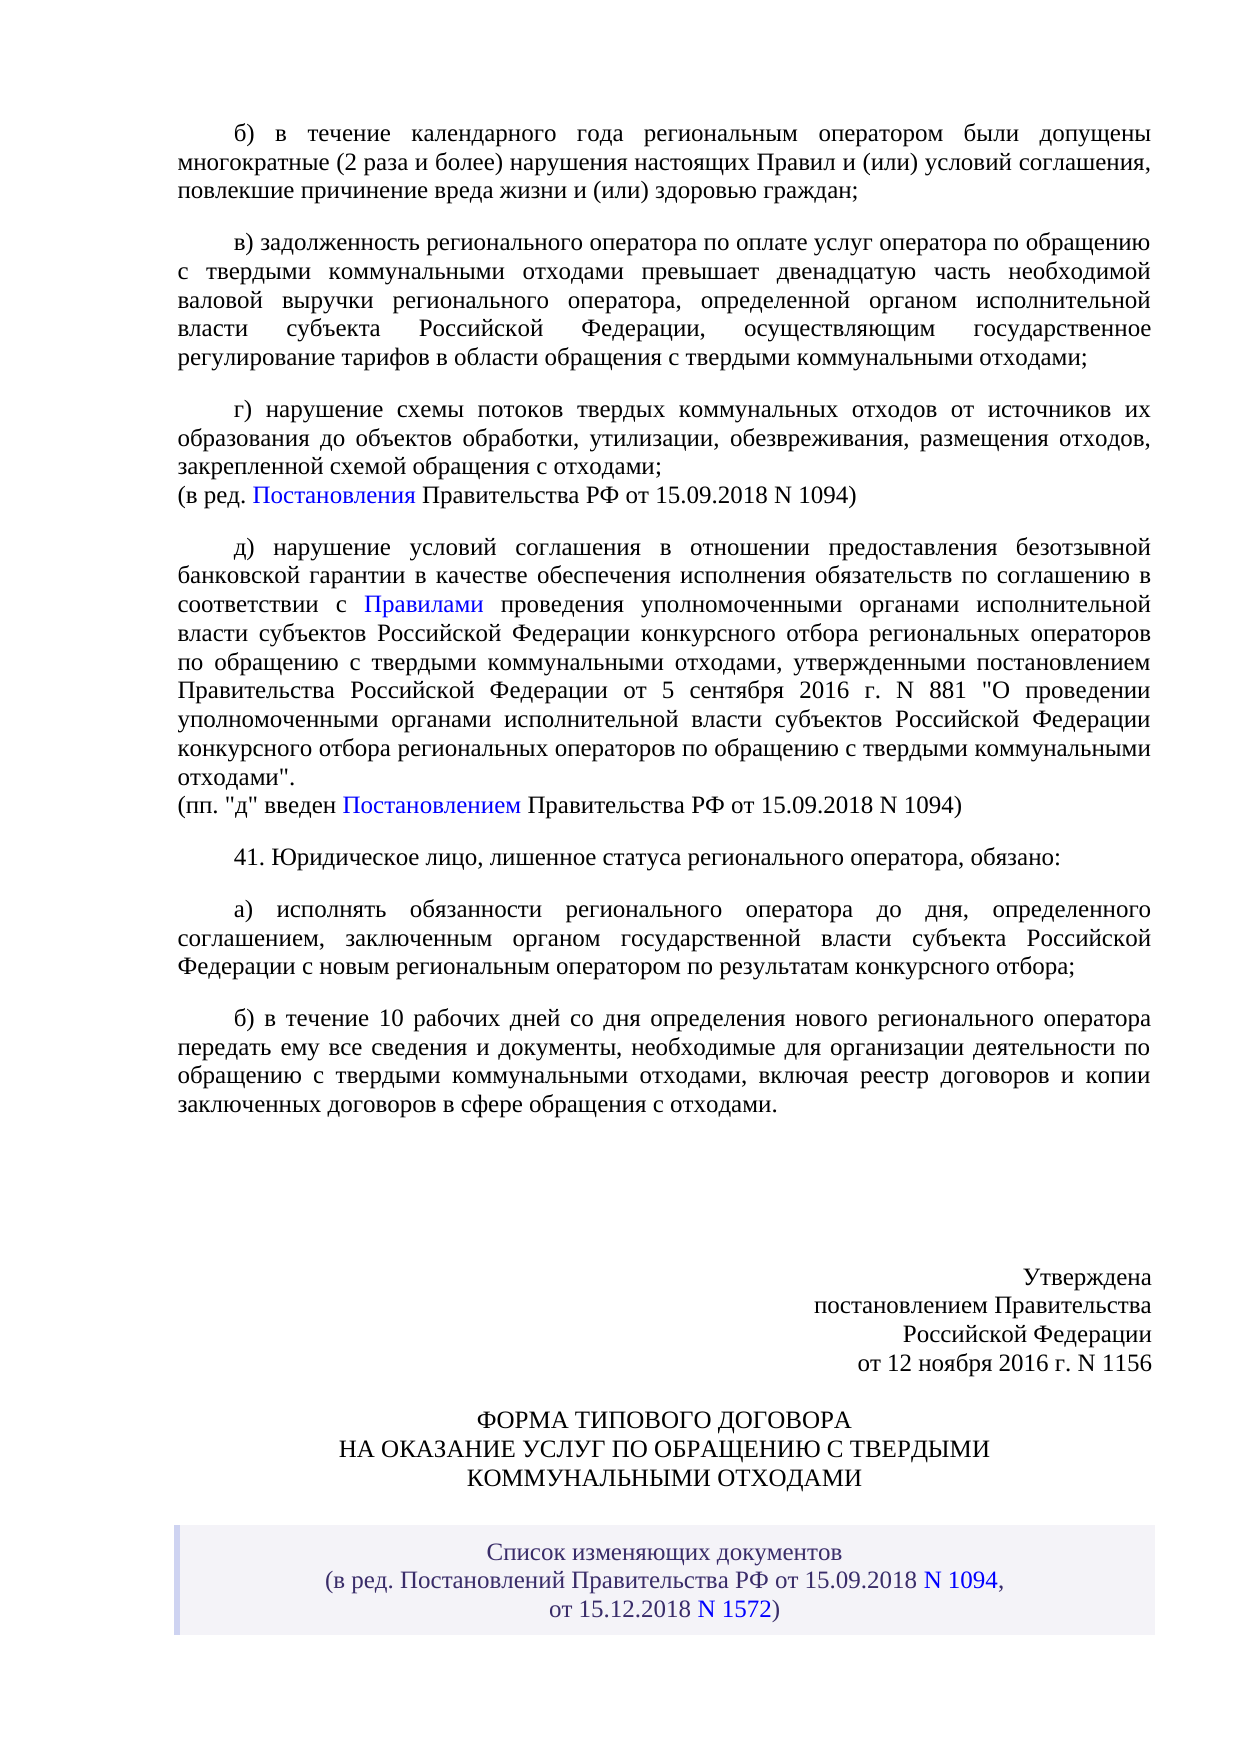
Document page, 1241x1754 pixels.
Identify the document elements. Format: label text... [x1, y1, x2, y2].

text от 12 ноября 2016 г. N 1156 [177, 1348, 1152, 1377]
text а) исполнять обязанности регионального оператора до дня, определенного соглашением, заключенным органом государственной власти субъекта Российской Федерации с новым региональным оператором по результатам конкурсного отбора; [177, 894, 1152, 980]
text в) задолженность регионального оператора по оплате услуг оператора по обращению с твердыми коммунальными отходами превышает двенадцатую часть необходимой валовой выручки регионального оператора, определенной органом исполнительной власти субъекта Российской Федерации, осуществляющим государственное регулирование тарифов в области обращения с твердыми коммунальными отходами; [177, 227, 1152, 371]
text Утверждена [177, 1262, 1152, 1291]
text Российской Федерации [177, 1319, 1152, 1348]
text г) нарушение схемы потоков твердых коммунальных отходов от источников их образования до объектов обработки, утилизации, обезвреживания, размещения отходов, закрепленной схемой обращения с отходами; [177, 394, 1152, 480]
text 41. Юридическое лицо, лишенное статуса регионального оператора, обязано: [177, 842, 1152, 871]
table_header Список изменяющих документов (в ред. Постановлений Правительства РФ от 15.09.2018 N 1094, от 15.12.2018 N 1572) [180, 1525, 1149, 1635]
text д) нарушение условий соглашения в отношении предоставления безотзывной банковской гарантии в качестве обеспечения исполнения обязательств по соглашению в соответствии с Правилами проведения уполномоченными органами исполнительной власти субъектов Российской Федерации конкурсного отбора региональных операторов по обращению с твердыми коммунальными отходами, утвержденными постановлением Правительства Российской Федерации от 5 сентября 2016 г. N 881 "О проведении уполномоченными органами исполнительной власти субъектов Российской Федерации конкурсного отбора региональных операторов по обращению с твердыми коммунальными отходами". [177, 532, 1152, 791]
text КОММУНАЛЬНЫМИ ОТХОДАМИ [177, 1463, 1152, 1492]
text (в ред. Постановления Правительства РФ от 15.09.2018 N 1094) [177, 480, 1152, 509]
text ФОРМА ТИПОВОГО ДОГОВОРА [177, 1406, 1152, 1434]
text постановлением Правительства [177, 1291, 1152, 1319]
text б) в течение календарного года региональным оператором были допущены многократные (2 раза и более) нарушения настоящих Правил и (или) условий соглашения, повлекшие причинение вреда жизни и (или) здоровью граждан; [177, 118, 1152, 204]
text б) в течение 10 рабочих дней со дня определения нового регионального оператора передать ему все сведения и документы, необходимые для организации деятельности по обращению с твердыми коммунальными отходами, включая реестр договоров и копии заключенных договоров в сфере обращения с отходами. [177, 1003, 1152, 1118]
text (пп. "д" введен Постановлением Правительства РФ от 15.09.2018 N 1094) [177, 791, 1152, 819]
text НА ОКАЗАНИЕ УСЛУГ ПО ОБРАЩЕНИЮ С ТВЕРДЫМИ [177, 1434, 1152, 1463]
